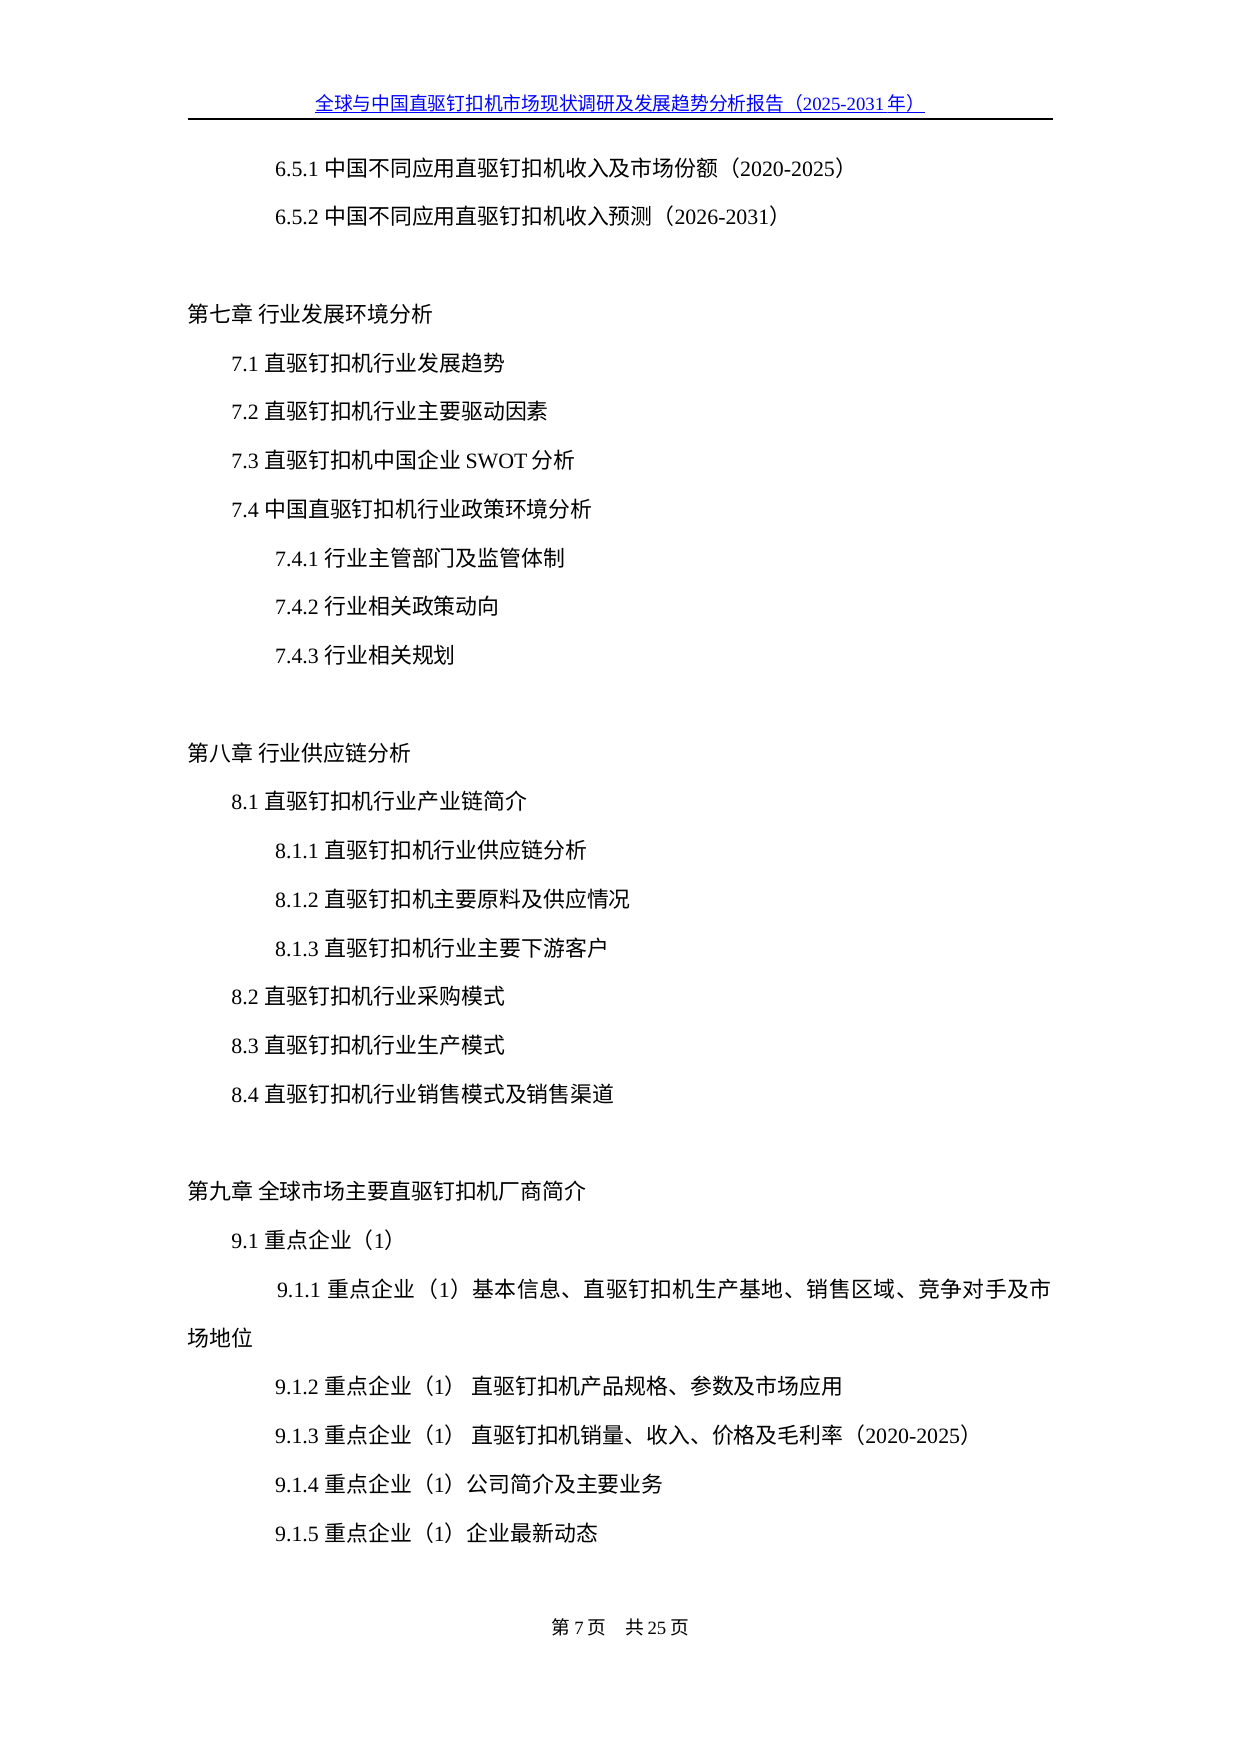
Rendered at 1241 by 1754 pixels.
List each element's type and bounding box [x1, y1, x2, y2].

text [187, 150, 1053, 1548]
